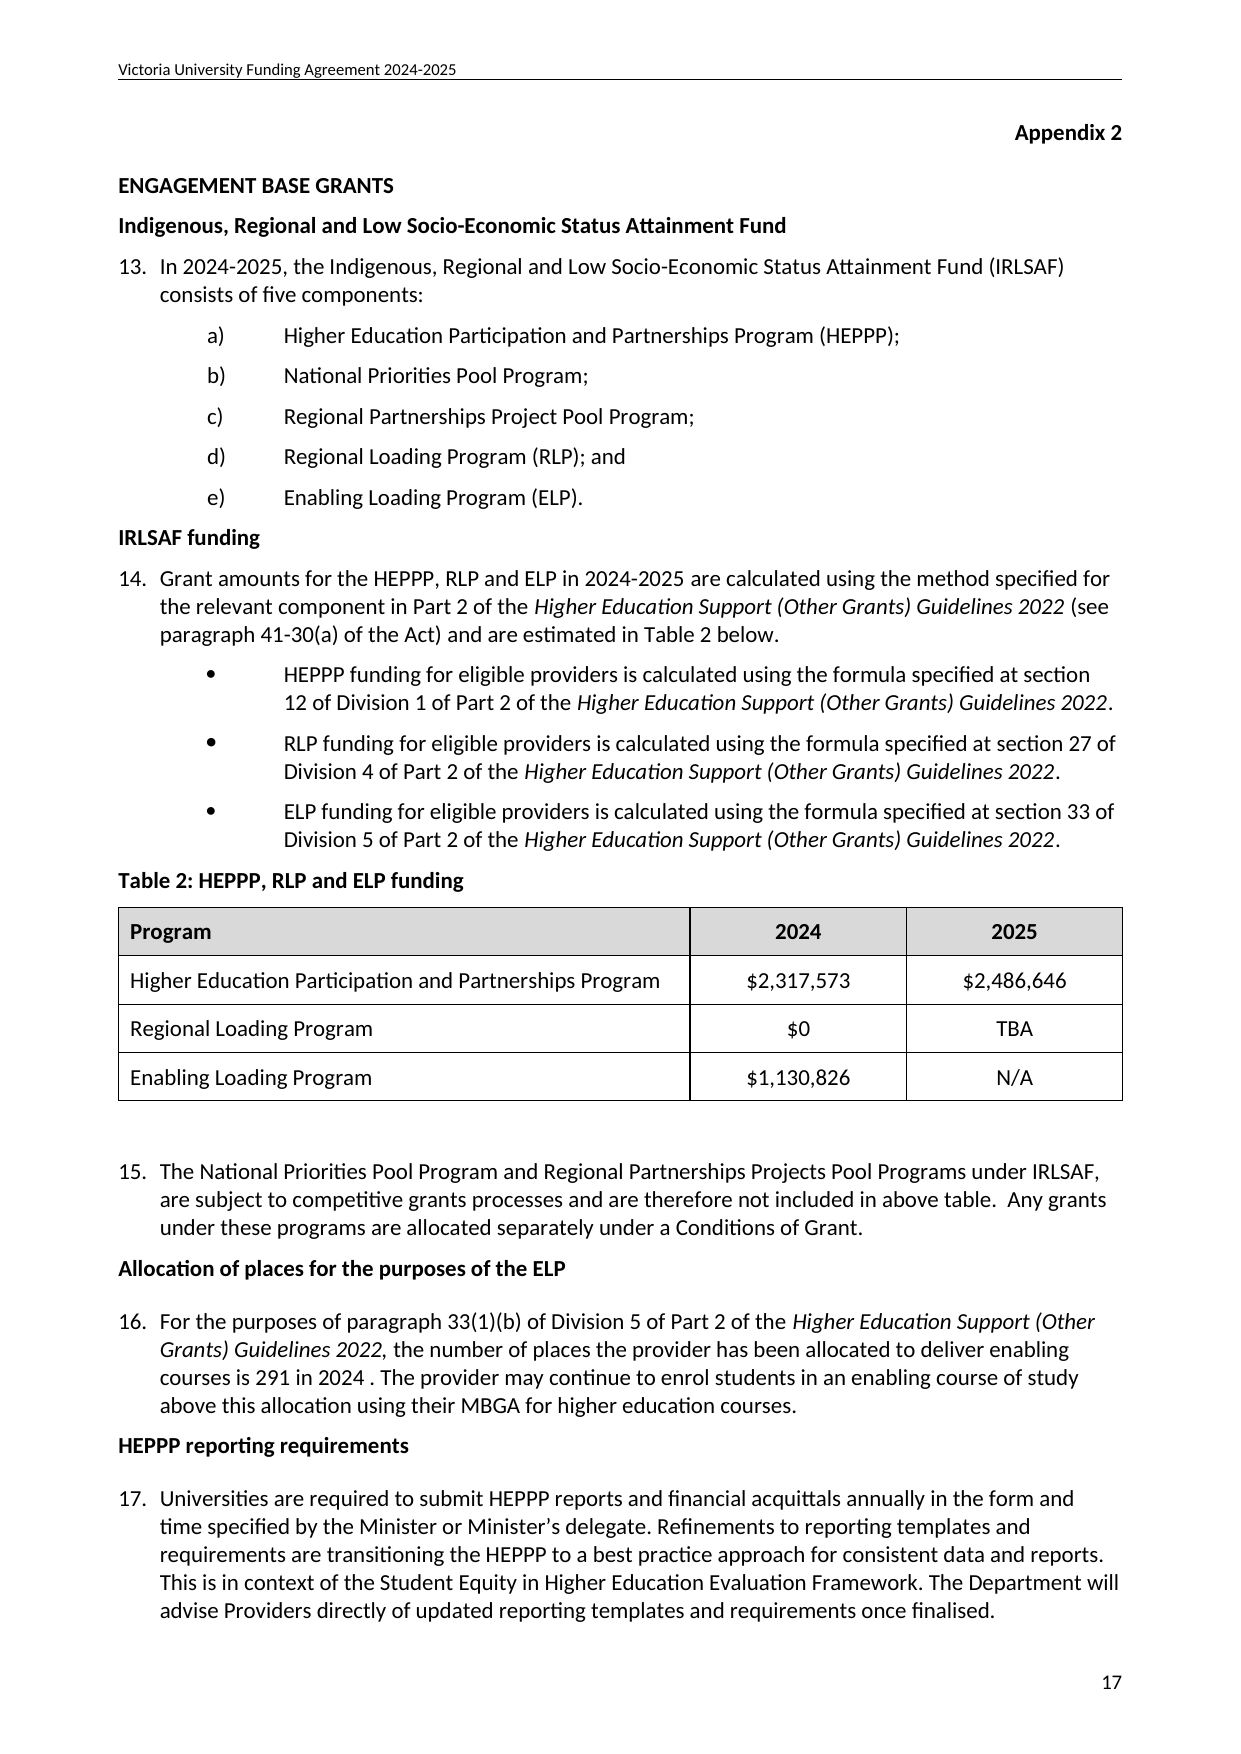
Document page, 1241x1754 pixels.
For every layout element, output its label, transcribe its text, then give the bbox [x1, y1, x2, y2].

text Indigenous, Regional and Low Socio-Economic Status Attainment Fund [118, 212, 1122, 240]
table_header 2024 [691, 908, 906, 955]
text IRLSAF funding [118, 523, 1122, 551]
table_cell Higher Education Participation and Partnerships Program [119, 956, 689, 1003]
table_cell Regional Loading Program [119, 1005, 689, 1052]
list The National Priorities Pool Program and Regional Partnerships Projects Pool Programs under IRLSAF, are subject to competitive grants processes and are therefore not included in above table. Any grants under these programs are allocated separately under a Conditions of Grant. [118, 1157, 1122, 1241]
text Appendix 2 [118, 118, 1122, 146]
table_cell $2,317,573 [691, 956, 906, 1003]
list Higher Education Participation and Partnerships Program (HEPPP); [207, 321, 1122, 349]
text HEPPP reporting requirements [118, 1431, 1122, 1459]
list HEPPP funding for eligible providers is calculated using the formula specified at section 12 of Division 1 of Part 2 of the Higher Education Support (Other Grants) Guidelines 2022. [207, 660, 1122, 716]
text Table 2: HEPPP, RLP and ELP funding [118, 866, 1122, 894]
list For the purposes of paragraph 33(1)(b) of Division 5 of Part 2 of the Higher Education Support (Other Grants) Guidelines 2022, the number of places the provider has been allocated to deliver enabling courses is 291 in 2024 . The provider may continue to enrol students in an enabling course of study above this allocation using their MBGA for higher education courses. [118, 1307, 1122, 1419]
text Allocation of places for the purposes of the ELP [118, 1254, 1122, 1282]
table_cell N/A [907, 1053, 1122, 1100]
list Grant amounts for the HEPPP, RLP and ELP in 2024-2025 are calculated using the method specified for the relevant component in Part 2 of the Higher Education Support (Other Grants) Guidelines 2022 (see paragraph 41-30(a) of the Act) and are estimated in Table 2 below. [118, 564, 1122, 648]
list Regional Loading Program (RLP); and [207, 442, 1122, 470]
table_cell $0 [691, 1005, 906, 1052]
list Universities are required to submit HEPPP reports and financial acquittals annually in the form and time specified by the Minister or Minister’s delegate. Refinements to reporting templates and requirements are transitioning the HEPPP to a best practice approach for consistent data and reports. This is in context of the Student Equity in Higher Education Evaluation Framework. The Department will advise Providers directly of updated reporting templates and requirements once finalised. [118, 1484, 1122, 1624]
list RLP funding for eligible providers is calculated using the formula specified at section 27 of Division 4 of Part 2 of the Higher Education Support (Other Grants) Guidelines 2022. [207, 729, 1122, 785]
list ELP funding for eligible providers is calculated using the formula specified at section 33 of Division 5 of Part 2 of the Higher Education Support (Other Grants) Guidelines 2022. [207, 797, 1122, 853]
list National Priorities Pool Program; [207, 361, 1122, 389]
text ENGAGEMENT BASE GRANTS [118, 171, 1122, 199]
table_cell $2,486,646 [907, 956, 1122, 1003]
list In 2024-2025, the Indigenous, Regional and Low Socio-Economic Status Attainment Fund (IRLSAF) consists of five components: [118, 252, 1122, 308]
table_header 2025 [907, 908, 1122, 955]
table_cell Enabling Loading Program [119, 1053, 689, 1100]
table_cell $1,130,826 [691, 1053, 906, 1100]
table_cell TBA [907, 1005, 1122, 1052]
table_header Program [119, 908, 689, 955]
list Enabling Loading Program (ELP). [207, 483, 1122, 511]
list Regional Partnerships Project Pool Program; [207, 402, 1122, 430]
